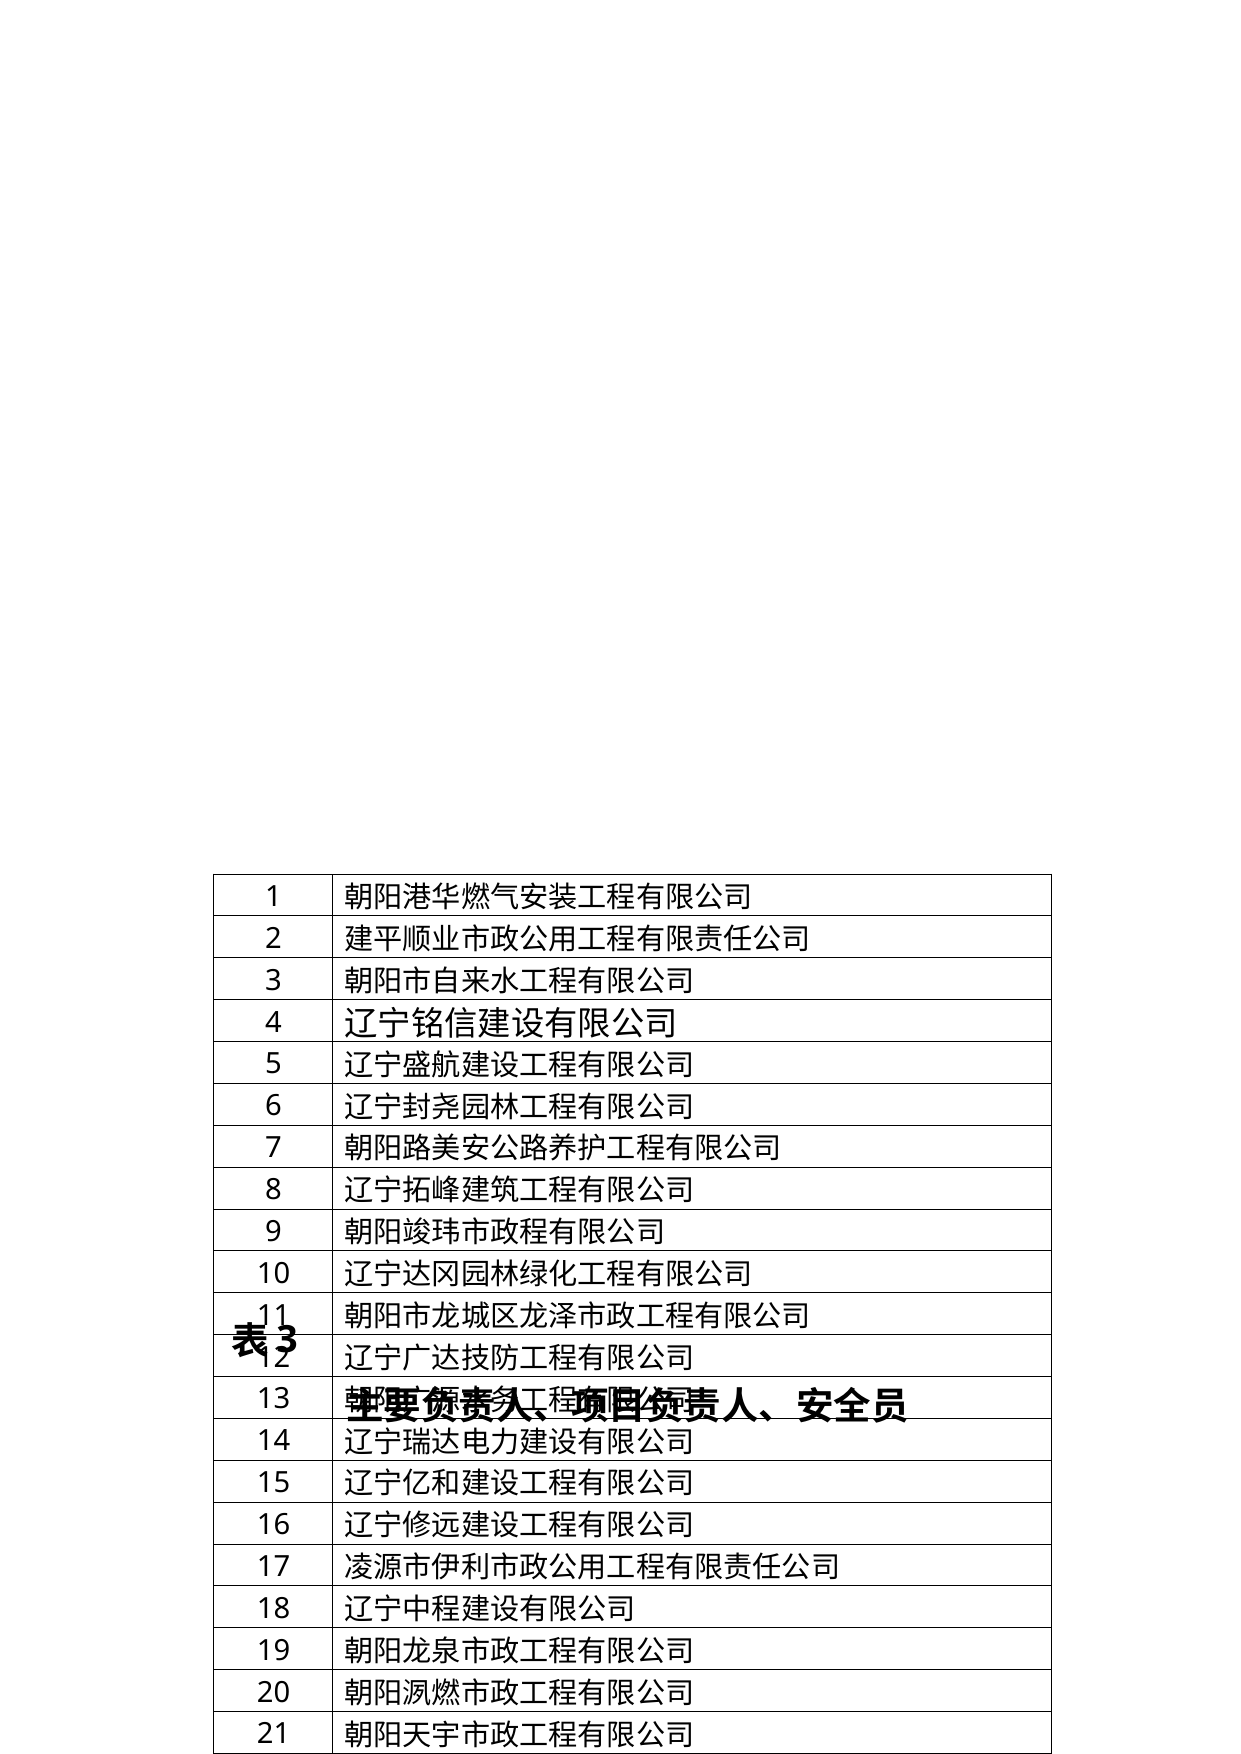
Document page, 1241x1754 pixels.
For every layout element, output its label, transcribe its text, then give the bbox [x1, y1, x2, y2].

table_cell 20 [214, 1670, 332, 1711]
table_cell 4 [214, 1000, 332, 1041]
table_cell 19 [214, 1628, 332, 1669]
table_cell 辽宁拓峰建筑工程有限公司 [333, 1168, 1051, 1208]
table_cell 朝阳广源水务工程有限公司 [333, 1377, 1051, 1418]
table_cell 辽宁达冈园林绿化工程有限公司 [333, 1251, 1051, 1292]
table_cell 朝阳市自来水工程有限公司 [333, 958, 1051, 999]
table_cell 辽宁铭信建设有限公司 [333, 1000, 1051, 1041]
table_cell 辽宁封尧园林工程有限公司 [333, 1084, 1051, 1125]
table_cell 2 [214, 916, 332, 957]
table_cell 朝阳市龙城区龙泽市政工程有限公司 [333, 1293, 1051, 1334]
table_cell 朝阳洬燃市政工程有限公司 [333, 1670, 1051, 1711]
table_cell 辽宁盛航建设工程有限公司 [333, 1042, 1051, 1083]
table_cell 17 [214, 1545, 332, 1585]
table_cell 9 [214, 1210, 332, 1250]
table_cell 6 [214, 1084, 332, 1125]
table_cell 12 [214, 1335, 332, 1376]
table_cell 辽宁中程建设有限公司 [333, 1586, 1051, 1627]
table_cell 14 [214, 1419, 332, 1460]
table_cell 10 [214, 1251, 332, 1292]
table_cell [156, 135, 1108, 1240]
table_cell 朝阳路美安公路养护工程有限公司 [333, 1126, 1051, 1167]
table_cell 15 [214, 1461, 332, 1502]
table_cell 辽宁修远建设工程有限公司 [333, 1503, 1051, 1543]
table_cell 朝阳竣玮市政程有限公司 [333, 1210, 1051, 1250]
table_cell 5 [214, 1042, 332, 1083]
table_cell 13 [214, 1377, 332, 1418]
table_cell 凌源市伊利市政公用工程有限责任公司 [333, 1545, 1051, 1585]
table_cell 8 [214, 1168, 332, 1208]
table_cell 建平顺业市政公用工程有限责任公司 [333, 916, 1051, 957]
table_cell 18 [214, 1586, 332, 1627]
table_cell 辽宁瑞达电力建设有限公司 [333, 1419, 1051, 1460]
table_cell 21 [214, 1712, 332, 1753]
table_cell 辽宁广达技防工程有限公司 [333, 1335, 1051, 1376]
table_cell 朝阳龙泉市政工程有限公司 [333, 1628, 1051, 1669]
table_cell 辽宁亿和建设工程有限公司 [333, 1461, 1051, 1502]
table_header 1 [214, 875, 332, 915]
table_cell 7 [214, 1126, 332, 1167]
table_cell 11 [214, 1293, 332, 1334]
table_header 朝阳港华燃气安装工程有限公司 [333, 875, 1051, 915]
table_cell 3 [214, 958, 332, 999]
table_cell 16 [214, 1503, 332, 1543]
table_cell 朝阳天宇市政工程有限公司 [333, 1712, 1051, 1753]
